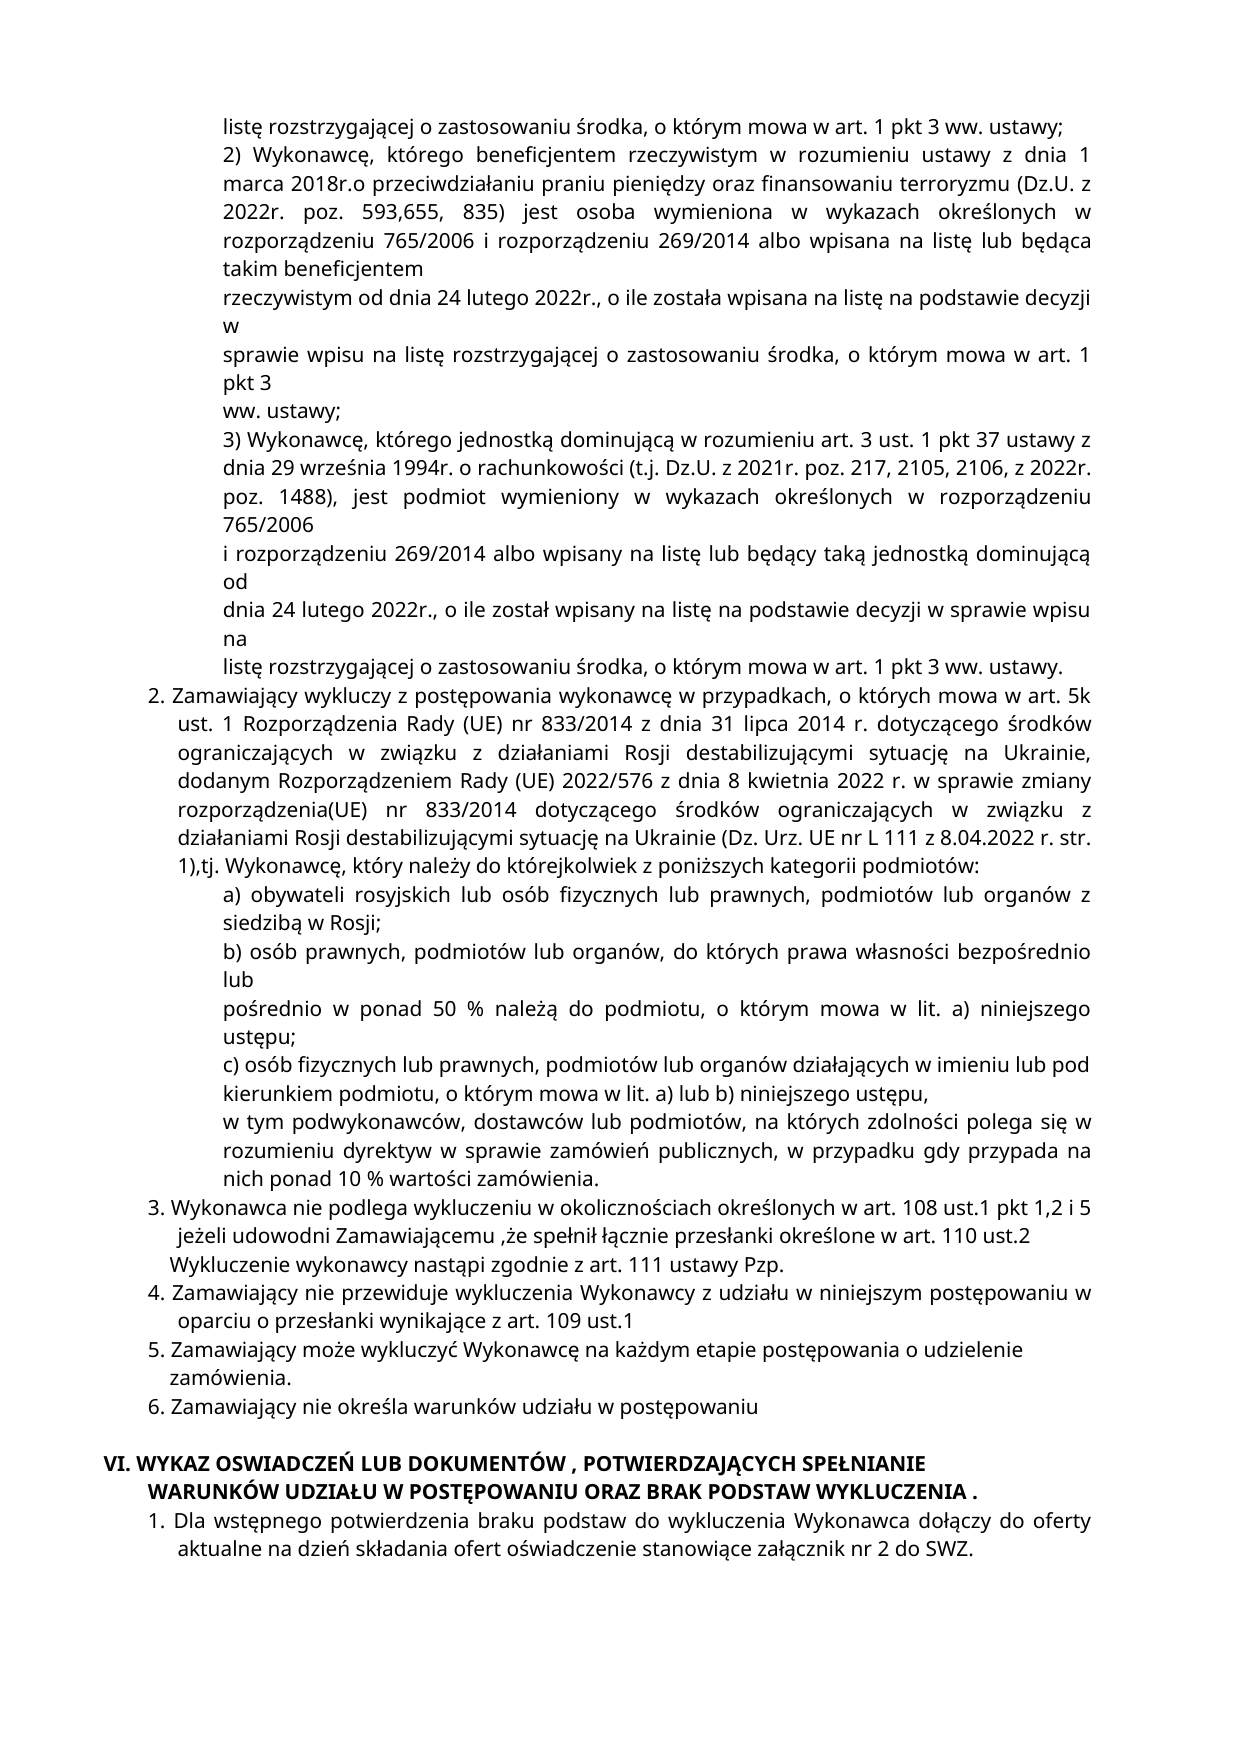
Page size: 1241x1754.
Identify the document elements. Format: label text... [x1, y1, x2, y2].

list 3) Wykonawcę, którego jednostką dominującą w rozumieniu art. 3 ust. 1 pkt 37 ustawy z dnia 29 września 1994r. o rachunkowości (t.j. Dz.U. z 2021r. poz. 217, 2105, 2106, z 2022r. [223, 425, 1092, 482]
list poz. 1488), jest podmiot wymieniony w wykazach określonych w rozporządzeniu 765/2006 [223, 482, 1092, 539]
list pośrednio w ponad 50 % należą do podmiotu, o którym mowa w lit. a) niniejszego ustępu; [223, 994, 1092, 1051]
text 4. Zamawiający nie przewiduje wykluczenia Wykonawcy z udziału w niniejszym postępowaniu w oparciu o przesłanki wynikające z art. 109 ust.1 [148, 1278, 1092, 1335]
text zamówienia. [148, 1363, 1092, 1392]
text Wykluczenie wykonawcy nastąpi zgodnie z art. 111 ustawy Pzp. [148, 1250, 1092, 1278]
list 2) Wykonawcę, którego beneficjentem rzeczywistym w rozumieniu ustawy z dnia 1 marca 2018r.o przeciwdziałaniu praniu pieniędzy oraz finansowaniu terroryzmu (Dz.U. z 2022r. poz. 593,655, 835) jest osoba wymieniona w wykazach określonych w rozporządzeniu 765/2006 i rozporządzeniu 269/2014 albo wpisana na listę lub będąca takim beneficjentem [223, 141, 1092, 283]
text 5. Zamawiający może wykluczyć Wykonawcę na każdym etapie postępowania o udzielenie [148, 1335, 1092, 1363]
text 6. Zamawiający nie określa warunków udziału w postępowaniu [148, 1392, 1092, 1420]
text 3. Wykonawca nie podlega wykluczeniu w okolicznościach określonych w art. 108 ust.1 pkt 1,2 i 5 jeżeli udowodni Zamawiającemu ,że spełnił łącznie przesłanki określone w art. 110 ust.2 [148, 1193, 1092, 1250]
list a) obywateli rosyjskich lub osób fizycznych lub prawnych, podmiotów lub organów z siedzibą w Rosji; [223, 880, 1092, 937]
list rzeczywistym od dnia 24 lutego 2022r., o ile została wpisana na listę na podstawie decyzji w [223, 283, 1092, 340]
list c) osób fizycznych lub prawnych, podmiotów lub organów działających w imieniu lub pod [223, 1051, 1092, 1079]
text VI. WYKAZ OSWIADCZEŃ LUB DOKUMENTÓW , POTWIERDZAJĄCYCH SPEŁNIANIE WARUNKÓW UDZIAŁU W POSTĘPOWANIU ORAZ BRAK PODSTAW WYKLUCZENIA . [103, 1449, 1092, 1506]
list b) osób prawnych, podmiotów lub organów, do których prawa własności bezpośrednio lub [223, 937, 1092, 994]
list ww. ustawy; [223, 397, 1092, 425]
list listę rozstrzygającej o zastosowaniu środka, o którym mowa w art. 1 pkt 3 ww. ustawy. [223, 652, 1092, 681]
list w tym podwykonawców, dostawców lub podmiotów, na których zdolności polega się w rozumieniu dyrektyw w sprawie zamówień publicznych, w przypadku gdy przypada na nich ponad 10 % wartości zamówienia. [223, 1107, 1092, 1193]
text 1. Dla wstępnego potwierdzenia braku podstaw do wykluczenia Wykonawca dołączy do oferty aktualne na dzień składania ofert oświadczenie stanowiące załącznik nr 2 do SWZ. [148, 1506, 1092, 1563]
list 2. Zamawiający wykluczy z postępowania wykonawcę w przypadkach, o których mowa w art. 5k ust. 1 Rozporządzenia Rady (UE) nr 833/2014 z dnia 31 lipca 2014 r. dotyczącego środków ograniczających w związku z działaniami Rosji destabilizującymi sytuację na Ukrainie, dodanym Rozporządzeniem Rady (UE) 2022/576 z dnia 8 kwietnia 2022 r. w sprawie zmiany rozporządzenia(UE) nr 833/2014 dotyczącego środków ograniczających w związku z działaniami Rosji destabilizującymi sytuację na Ukrainie (Dz. Urz. UE nr L 111 z 8.04.2022 r. str. 1),tj. Wykonawcę, który należy do którejkolwiek z poniższych kategorii podmiotów: [148, 681, 1092, 880]
list listę rozstrzygającej o zastosowaniu środka, o którym mowa w art. 1 pkt 3 ww. ustawy; [223, 112, 1092, 141]
list i rozporządzeniu 269/2014 albo wpisany na listę lub będący taką jednostką dominującą od [223, 539, 1092, 596]
list sprawie wpisu na listę rozstrzygającej o zastosowaniu środka, o którym mowa w art. 1 pkt 3 [223, 340, 1092, 397]
list dnia 24 lutego 2022r., o ile został wpisany na listę na podstawie decyzji w sprawie wpisu na [223, 596, 1092, 652]
list kierunkiem podmiotu, o którym mowa w lit. a) lub b) niniejszego ustępu, [223, 1079, 1092, 1107]
